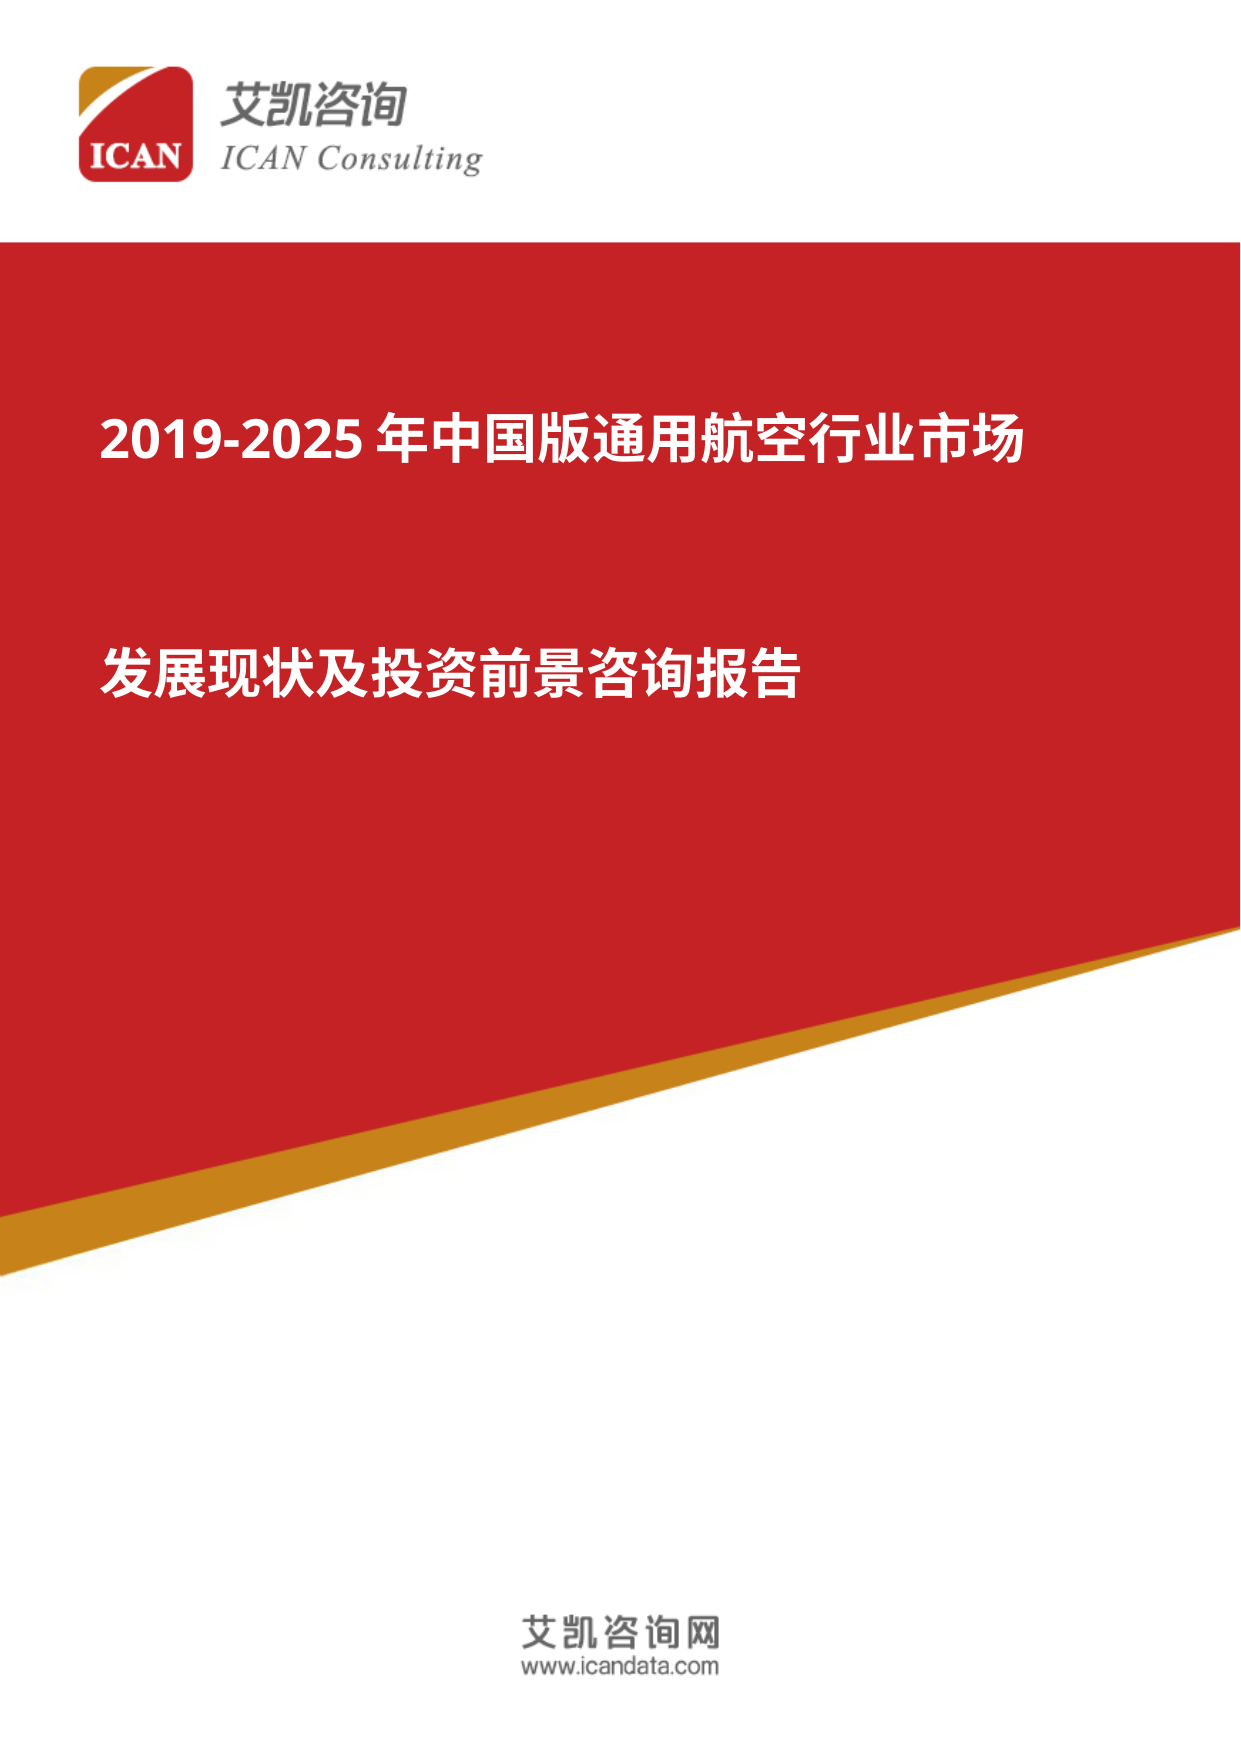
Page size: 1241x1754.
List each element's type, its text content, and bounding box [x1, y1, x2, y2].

subtitle 2019-2025年中国版通用航空行业市场发展现状及投资前景咨询报告 [99, 386, 1053, 718]
picture [0, 5, 1241, 1754]
